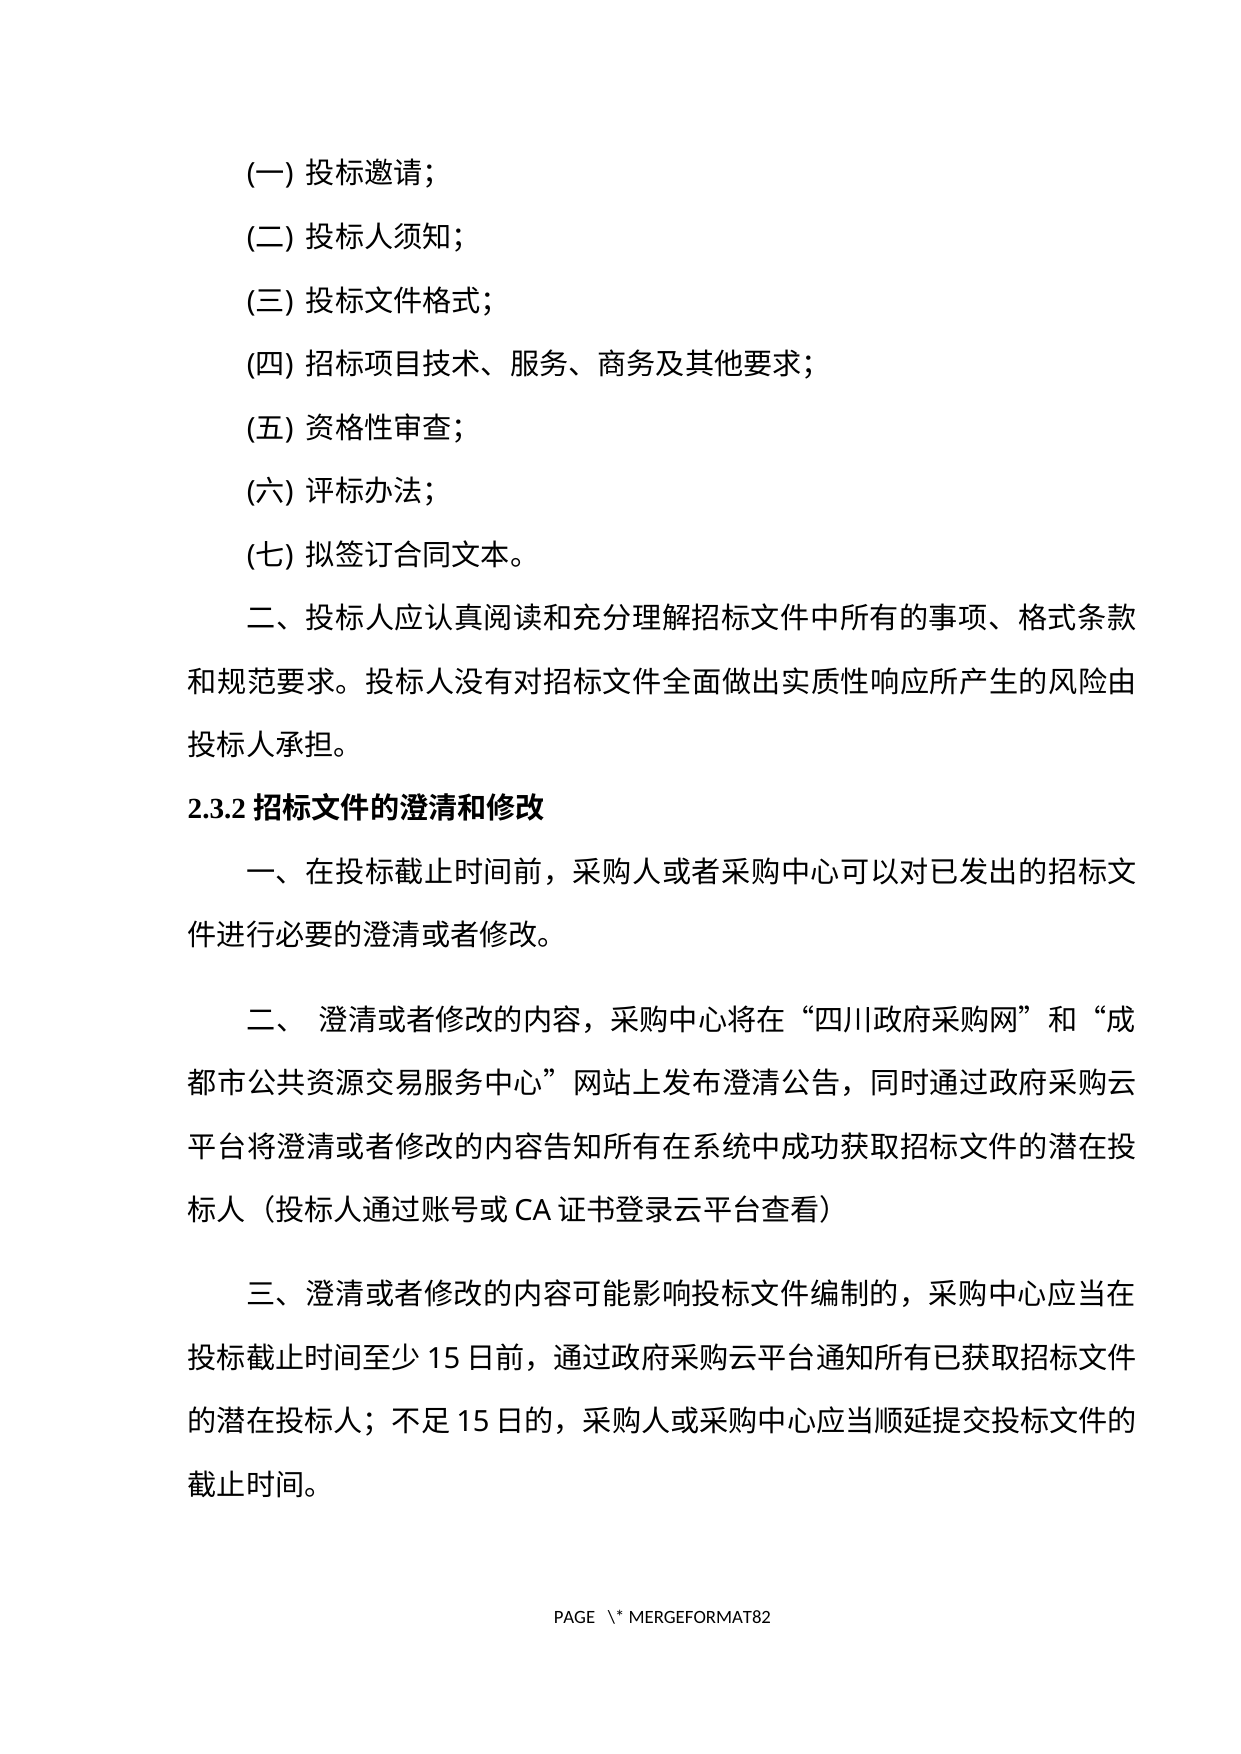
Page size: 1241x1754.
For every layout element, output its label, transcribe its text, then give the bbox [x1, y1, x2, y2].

list 招标项目技术、服务、商务及其他要求； [187, 341, 1137, 383]
list 投标文件格式； [187, 277, 1137, 319]
list 澄清或者修改的内容，采购中心将在“四川政府采购网”和“成都市公共资源交易服务中心”网站上发布澄清公告，同时通过政府采购云平台将澄清或者修改的内容告知所有在系统中成功获取招标文件的潜在投标人（投标人通过账号或CA证书登录云平台查看） [187, 996, 1137, 1229]
list 投标人须知； [187, 213, 1137, 256]
list 澄清或者修改的内容可能影响投标文件编制的，采购中心应当在投标截止时间至少15日前，通过政府采购云平台通知所有已获取招标文件的潜在投标人；不足15日的，采购人或采购中心应当顺延提交投标文件的截止时间。 [187, 1271, 1137, 1504]
list 在投标截止时间前，采购人或者采购中心可以对已发出的招标文件进行必要的澄清或者修改。 [187, 848, 1137, 954]
list 评标办法； [187, 468, 1137, 510]
list 拟签订合同文本。 [187, 531, 1137, 574]
list 投标人应认真阅读和充分理解招标文件中所有的事项、格式条款和规范要求。投标人没有对招标文件全面做出实质性响应所产生的风险由投标人承担。 [187, 595, 1137, 764]
list 招标文件的澄清和修改 [187, 785, 1137, 827]
list 投标邀请； [187, 150, 1137, 192]
list 资格性审查； [187, 404, 1137, 447]
